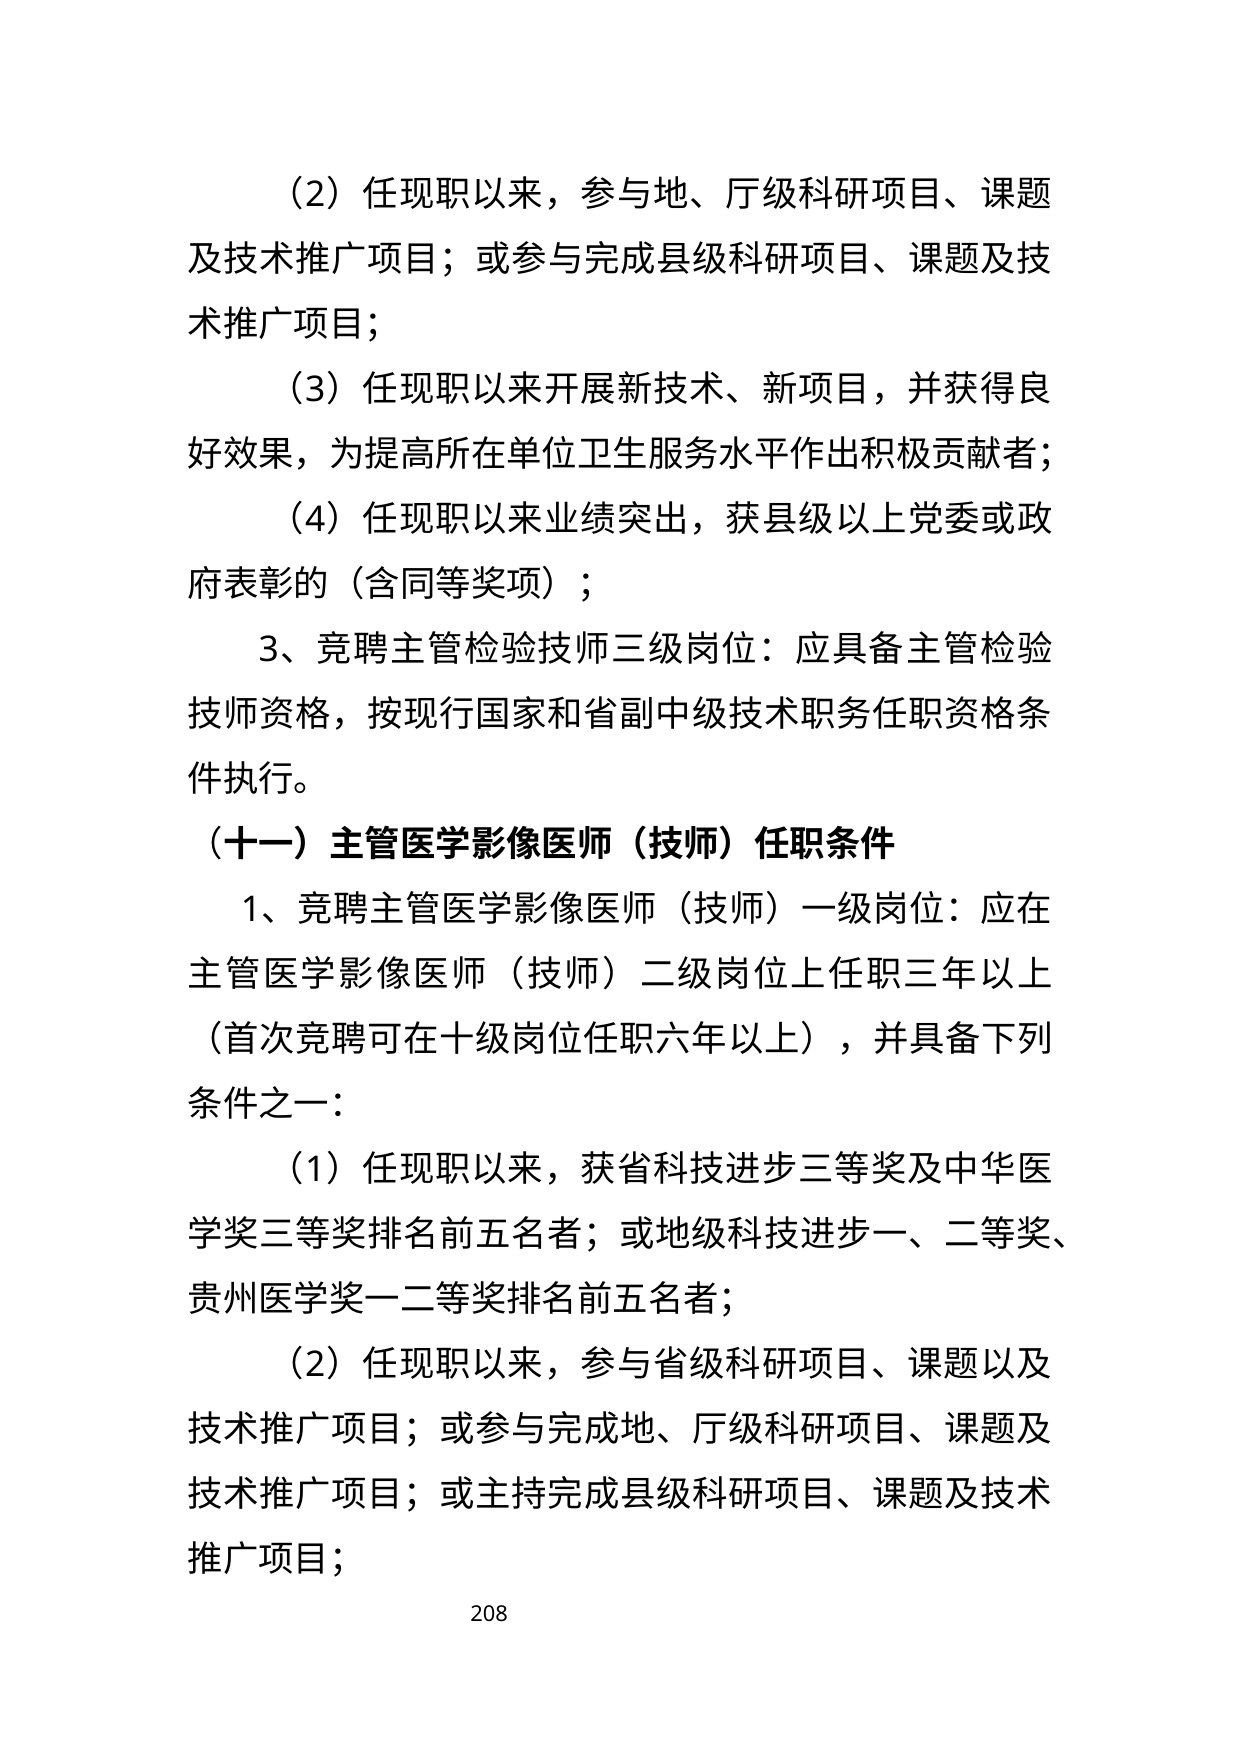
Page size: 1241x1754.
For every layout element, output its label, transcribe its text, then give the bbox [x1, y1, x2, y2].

text （2）任现职以来，参与省级科研项目、课题以及技术推广项目；或参与完成地、厅级科研项目、课题及技术推广项目；或主持完成县级科研项目、课题及技术推广项目； [187, 1329, 1053, 1589]
text （十一）主管医学影像医师（技师）任职条件 [187, 809, 1053, 874]
text （4）任现职以来业绩突出，获县级以上党委或政府表彰的（含同等奖项）； [187, 484, 1053, 614]
text 3、竞聘主管检验技师三级岗位：应具备主管检验技师资格，按现行国家和省副中级技术职务任职资格条件执行。 [187, 614, 1053, 809]
text （3）任现职以来开展新技术、新项目，并获得良好效果，为提高所在单位卫生服务水平作出积极贡献者； [187, 354, 1053, 484]
text （1）任现职以来，获省科技进步三等奖及中华医学奖三等奖排名前五名者；或地级科技进步一、二等奖、贵州医学奖一二等奖排名前五名者； [187, 1134, 1053, 1329]
text （2）任现职以来，参与地、厅级科研项目、课题及技术推广项目；或参与完成县级科研项目、课题及技术推广项目； [187, 159, 1053, 354]
text 1、竞聘主管医学影像医师（技师）一级岗位：应在主管医学影像医师（技师）二级岗位上任职三年以上（首次竞聘可在十级岗位任职六年以上），并具备下列条件之一： [187, 874, 1053, 1134]
